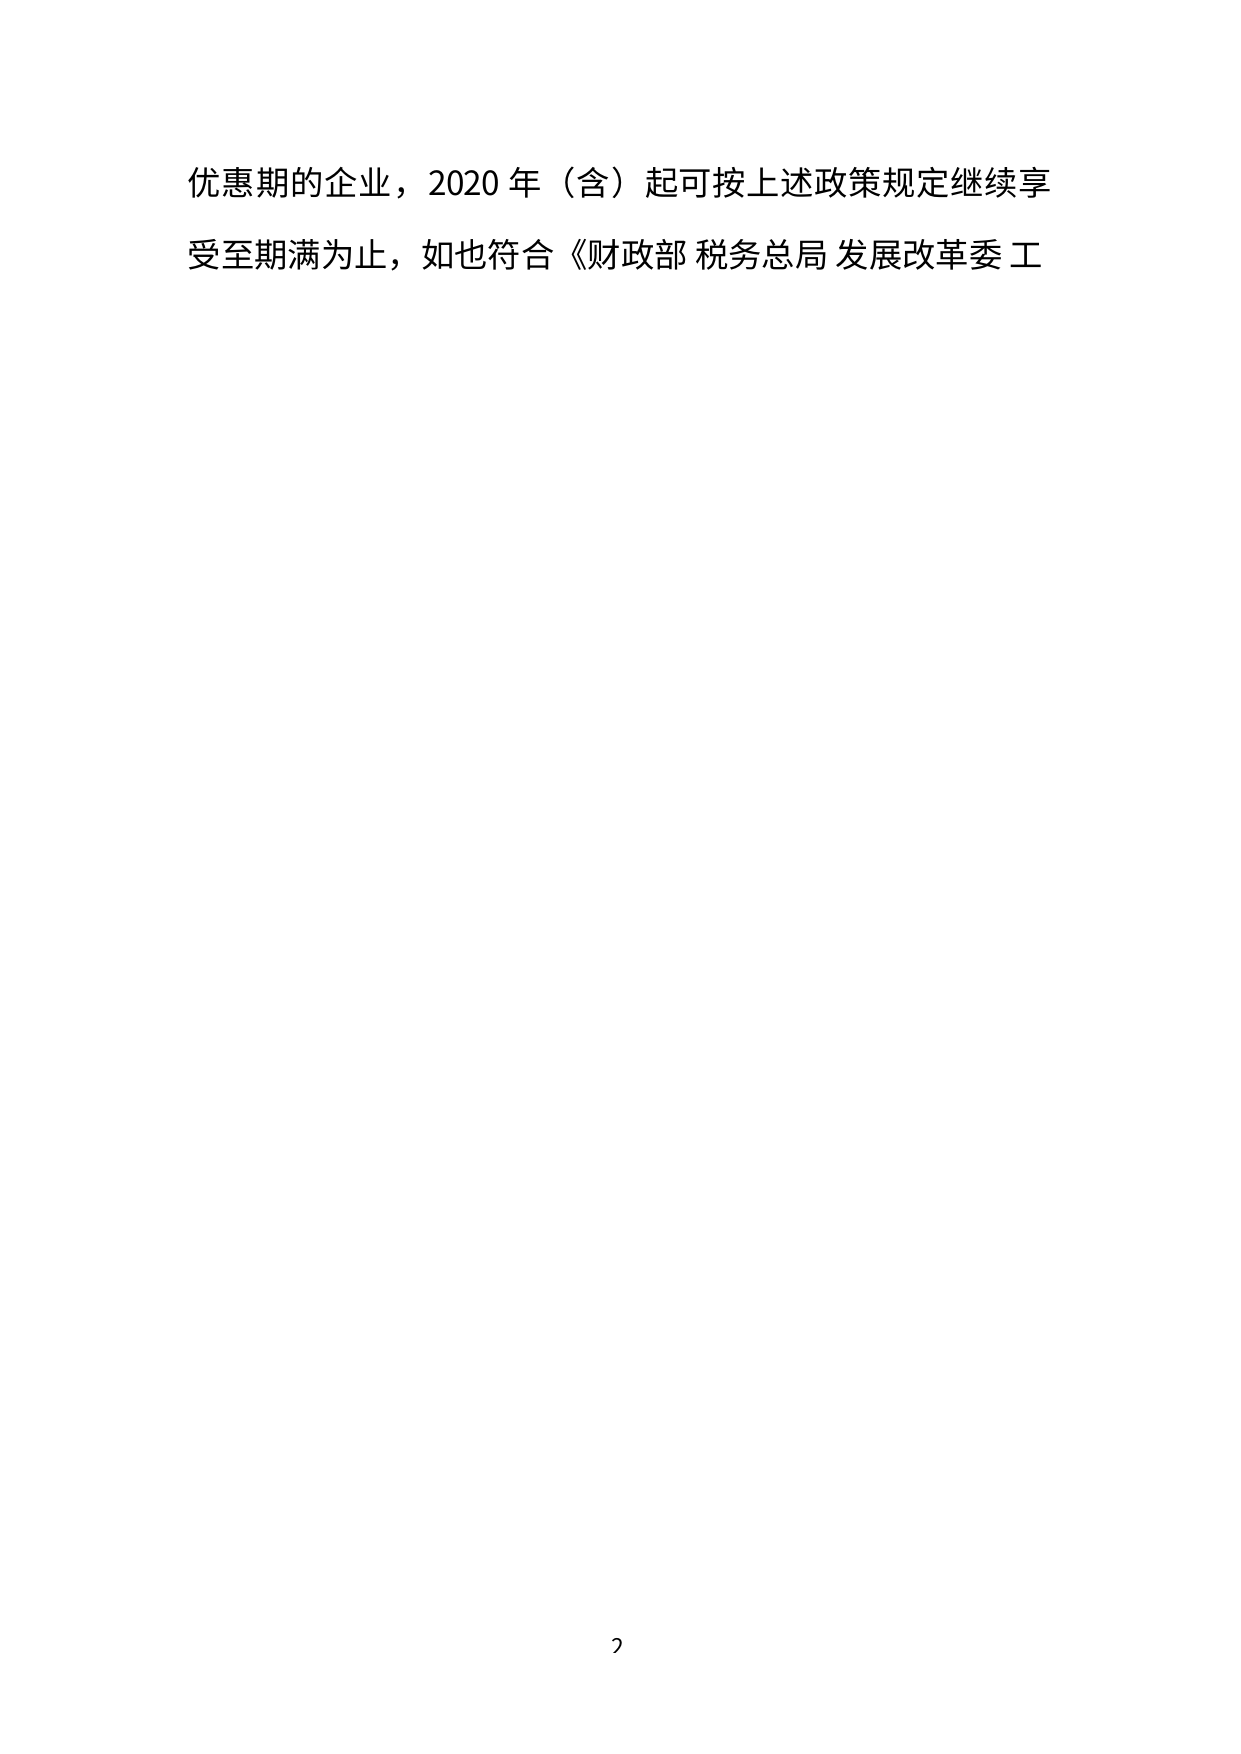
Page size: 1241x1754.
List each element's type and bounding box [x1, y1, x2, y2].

list [187, 156, 1053, 277]
